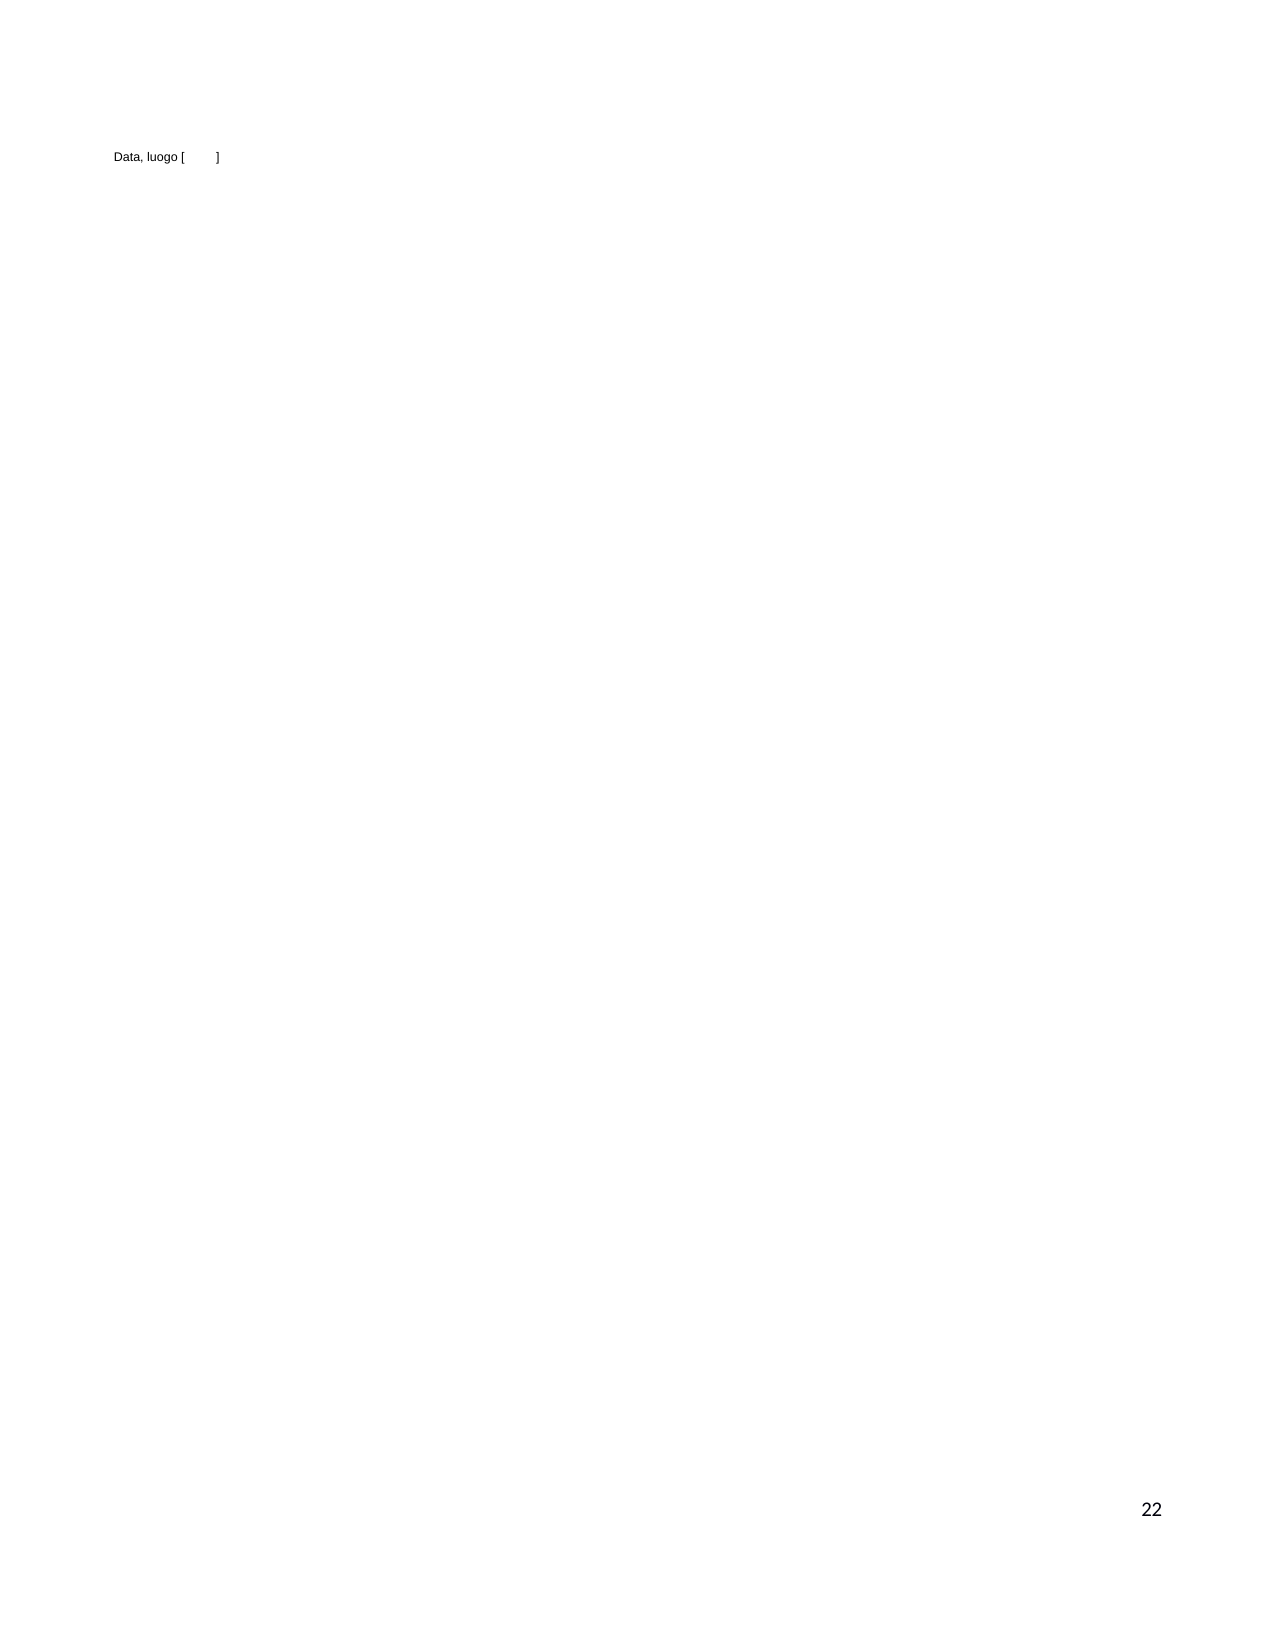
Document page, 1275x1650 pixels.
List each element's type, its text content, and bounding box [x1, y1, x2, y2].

text Data, luogo [ ] [114, 150, 1137, 164]
